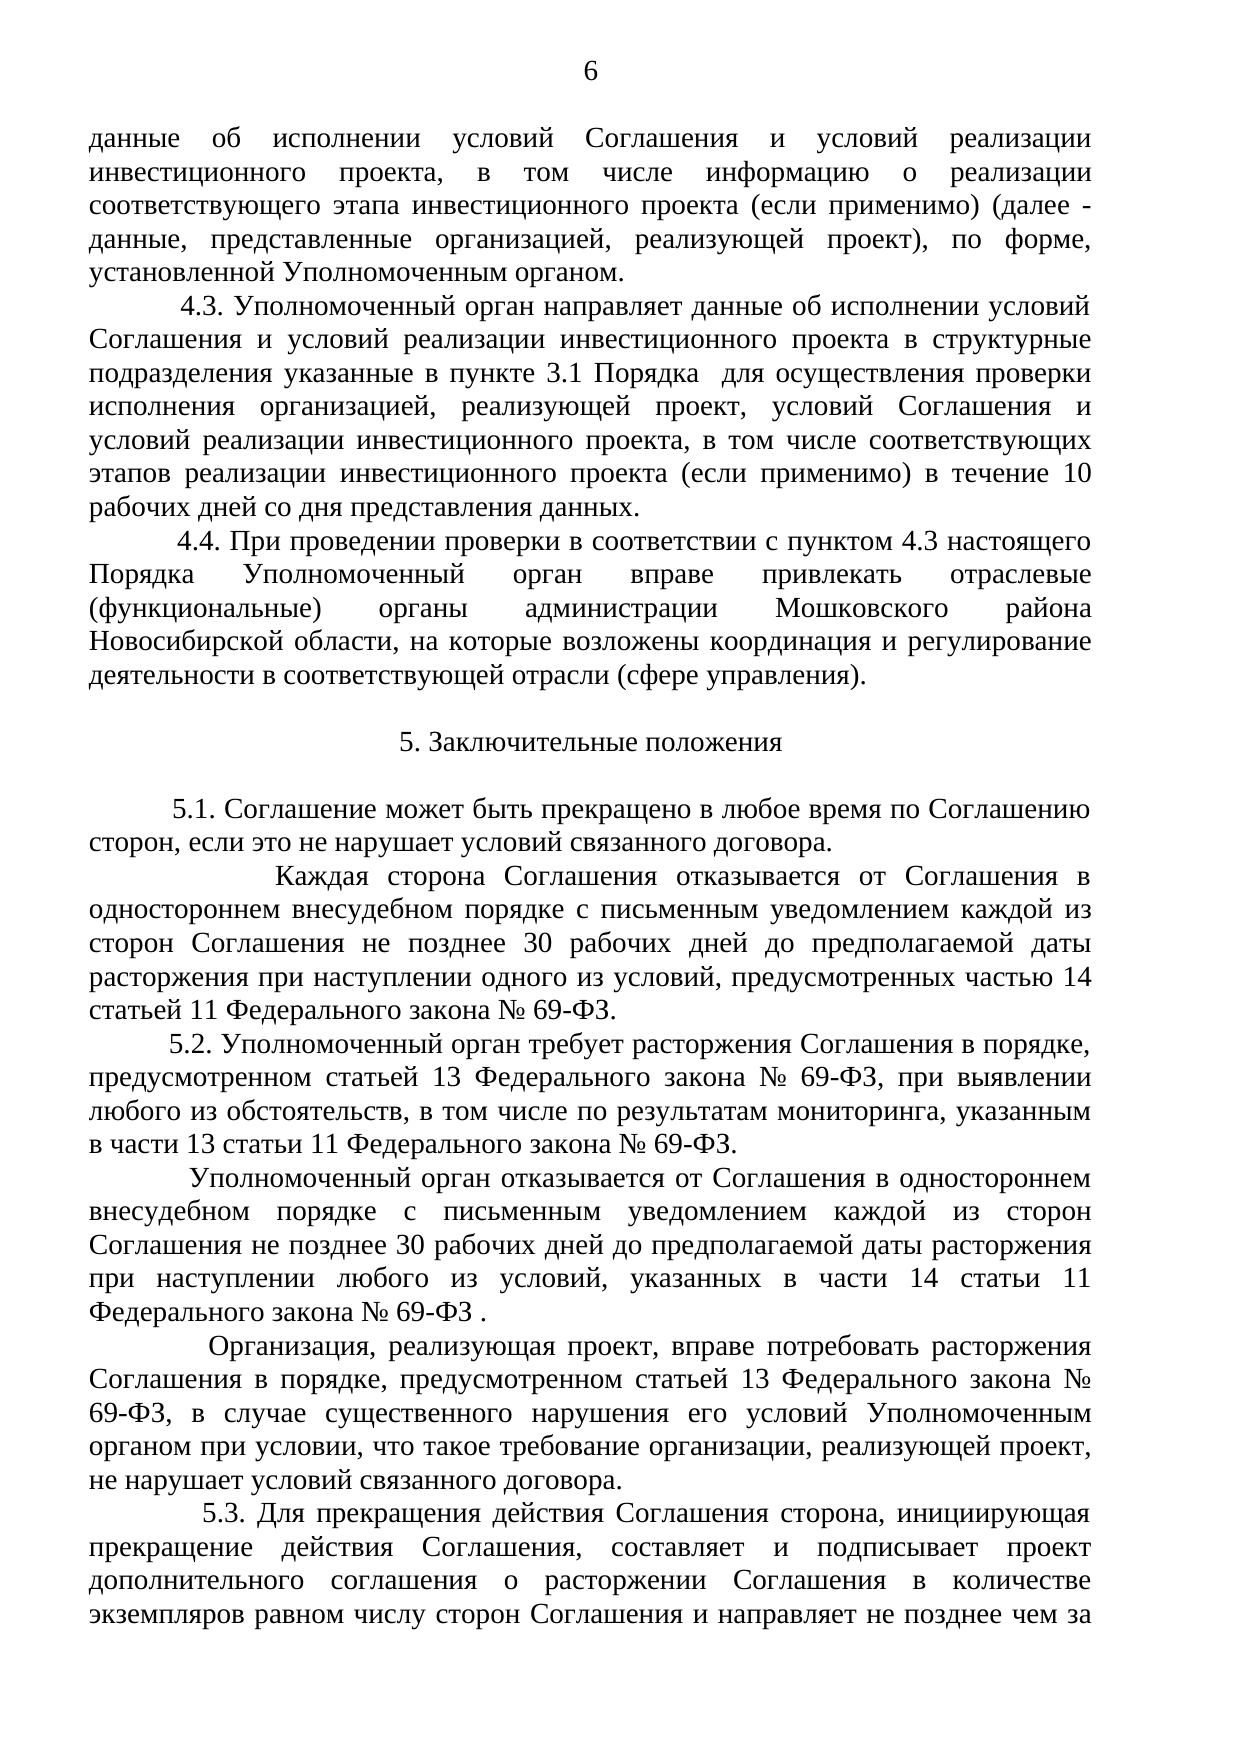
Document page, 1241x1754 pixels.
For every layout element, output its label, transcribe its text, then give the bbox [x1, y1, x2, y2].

text Уполномоченный орган отказывается от Соглашения в одностороннем внесудебном порядке с письменным уведомлением каждой из сторон Соглашения не позднее 30 рабочих дней до предполагаемой даты расторжения при наступлении любого из условий, указанных в части 14 статьи 11 Федерального закона № 69-ФЗ . [89, 1160, 1092, 1328]
text 4.3. Уполномоченный орган направляет данные об исполнении условий Соглашения и условий реализации инвестиционного проекта в структурные подразделения указанные в пункте 3.1 Порядка для осуществления проверки исполнения организацией, реализующей проект, условий Соглашения и условий реализации инвестиционного проекта, в том числе соответствующих этапов реализации инвестиционного проекта (если применимо) в течение 10 рабочих дней со дня представления данных. [89, 288, 1092, 523]
text 5.1. Соглашение может быть прекращено в любое время по Соглашению сторон, если это не нарушает условий связанного договора. [89, 791, 1092, 858]
text Организация, реализующая проект, вправе потребовать расторжения Соглашения в порядке, предусмотренном статьей 13 Федерального закона № 69-ФЗ, в случае существенного нарушения его условий Уполномоченным органом при условии, что такое требование организации, реализующей проект, не нарушает условий связанного договора. [89, 1328, 1092, 1495]
text 5. Заключительные положения [89, 724, 1092, 757]
text 5.2. Уполномоченный орган требует расторжения Соглашения в порядке, предусмотренном статьей 13 Федерального закона № 69-ФЗ, при выявлении любого из обстоятельств, в том числе по результатам мониторинга, указанным в части 13 статьи 11 Федерального закона № 69-ФЗ. [89, 1026, 1092, 1160]
text Каждая сторона Соглашения отказывается от Соглашения в одностороннем внесудебном порядке с письменным уведомлением каждой из сторон Соглашения не позднее 30 рабочих дней до предполагаемой даты расторжения при наступлении одного из условий, предусмотренных частью 14 статьей 11 Федерального закона № 69-ФЗ. [89, 858, 1092, 1026]
text 4.4. При проведении проверки в соответствии с пунктом 4.3 настоящего Порядка Уполномоченный орган вправе привлекать отраслевые (функциональные) органы администрации Мошковского района Новосибирской области, на которые возложены координация и регулирование деятельности в соответствующей отрасли (сфере управления). [89, 523, 1092, 690]
